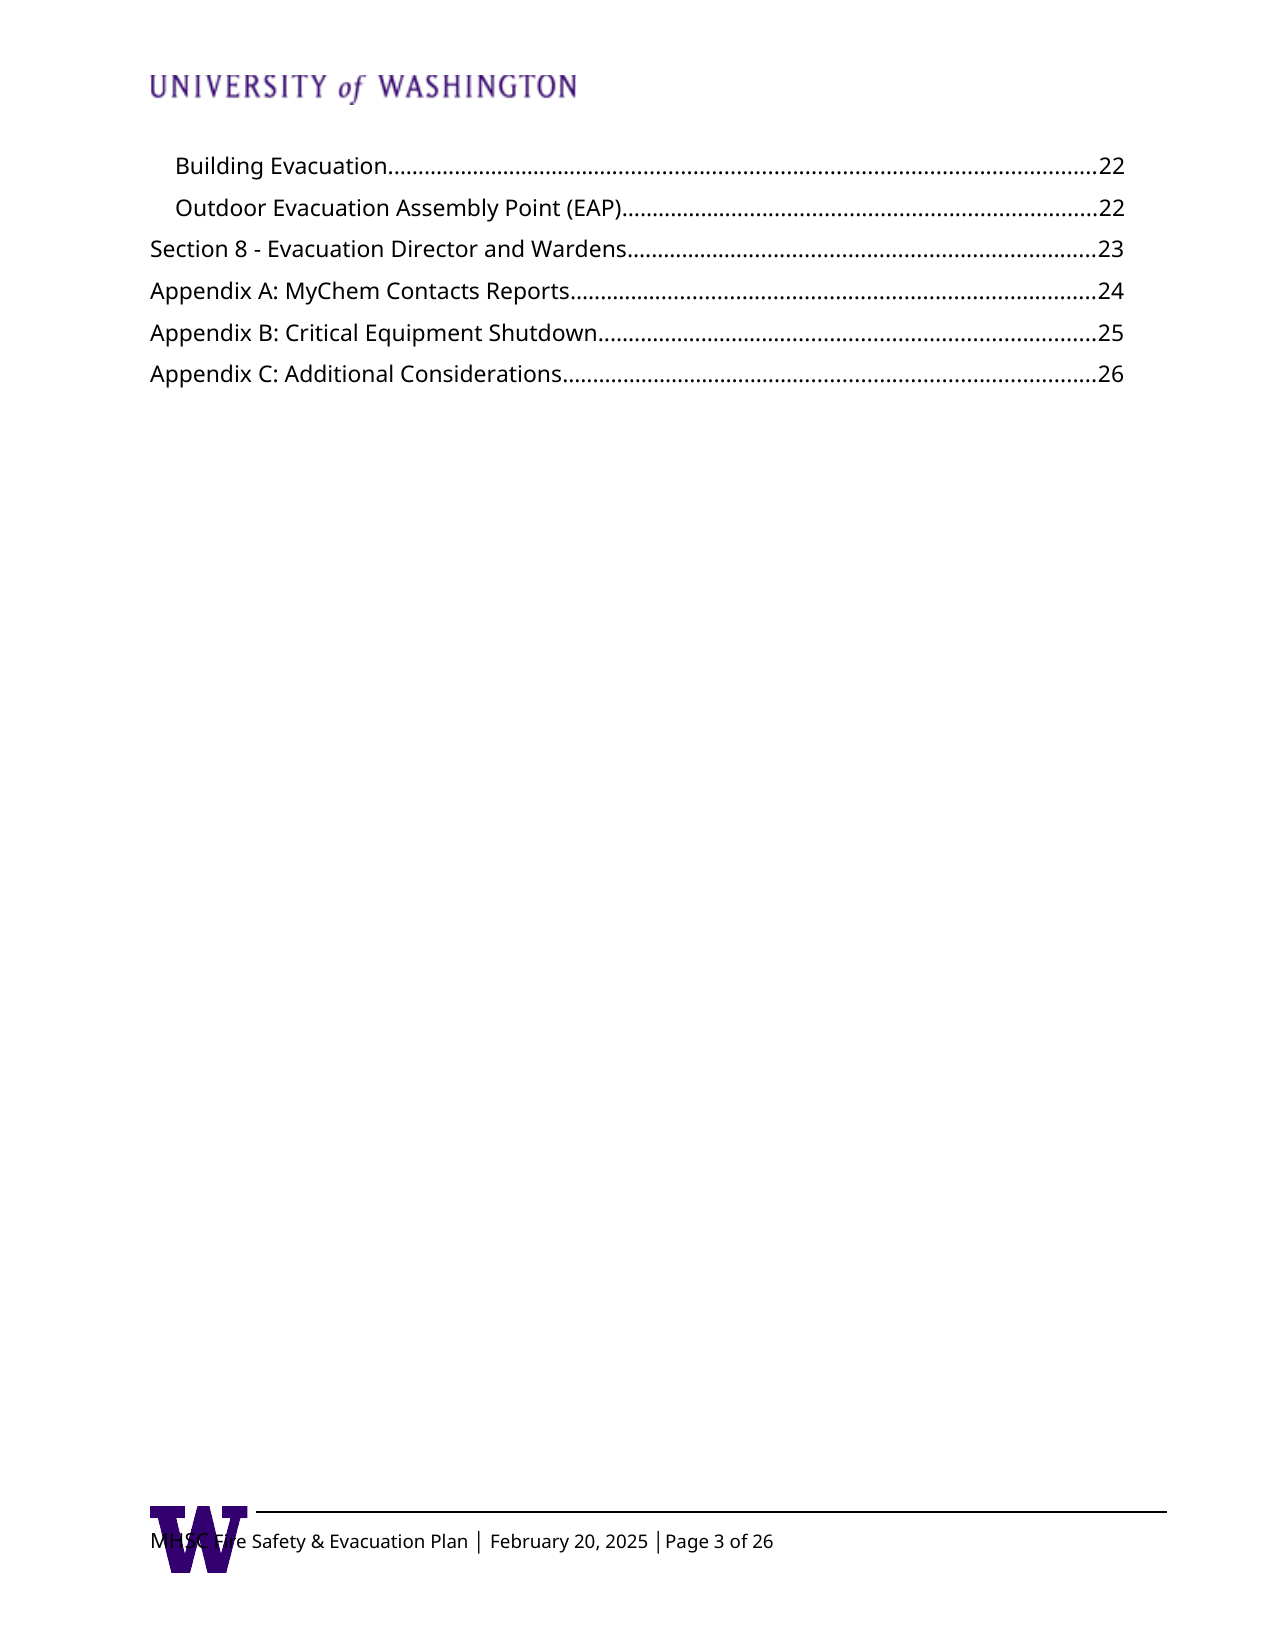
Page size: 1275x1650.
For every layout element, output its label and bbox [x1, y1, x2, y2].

picture [150, 75, 577, 105]
picture [150, 1506, 248, 1573]
